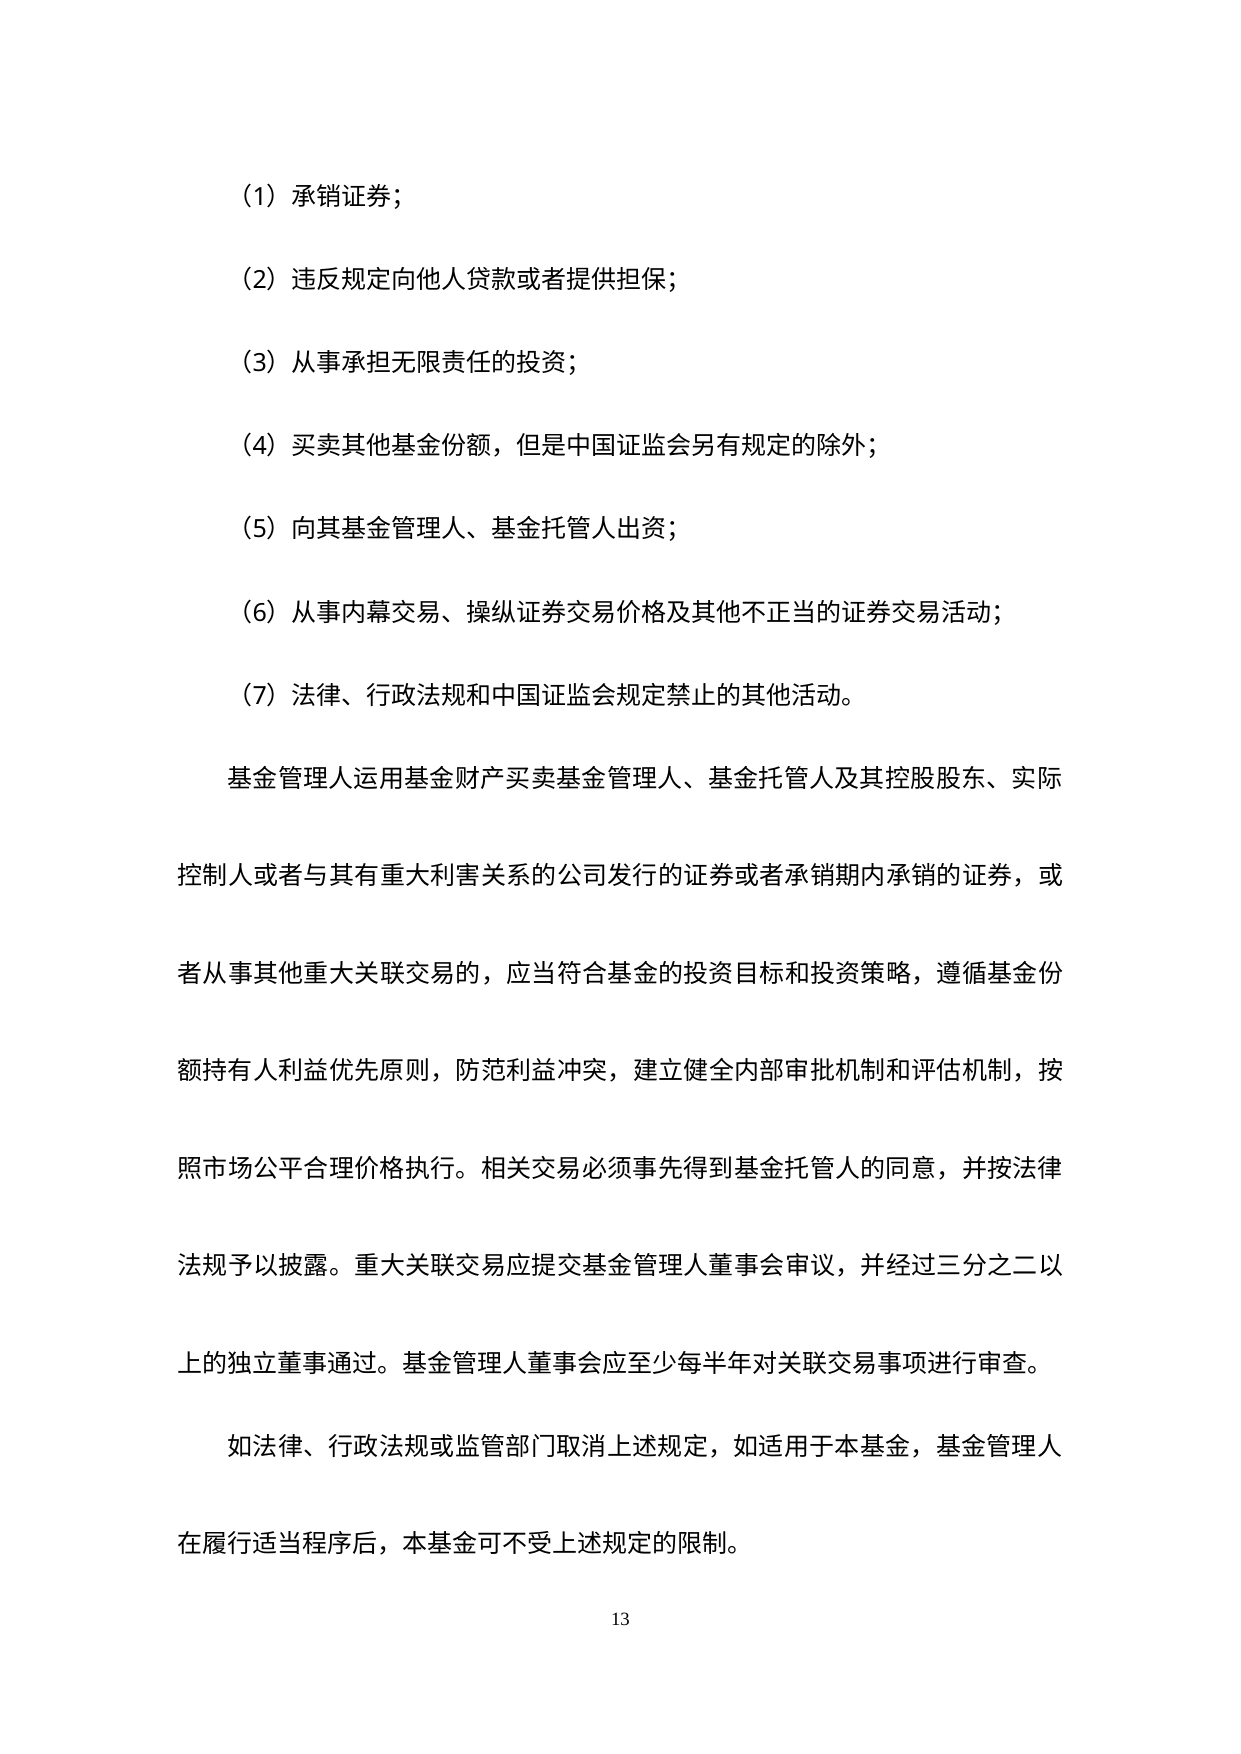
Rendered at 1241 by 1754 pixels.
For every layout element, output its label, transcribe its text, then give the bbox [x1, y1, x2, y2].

text 如法律、行政法规或监管部门取消上述规定，如适用于本基金，基金管理人在履行适当程序后，本基金可不受上述规定的限制。 [177, 1412, 1063, 1574]
text （6）从事内幕交易、操纵证券交易价格及其他不正当的证券交易活动； [177, 578, 1063, 643]
text （2）违反规定向他人贷款或者提供担保； [177, 245, 1063, 310]
text 基金管理人运用基金财产买卖基金管理人、基金托管人及其控股股东、实际控制人或者与其有重大利害关系的公司发行的证券或者承销期内承销的证券，或者从事其他重大关联交易的，应当符合基金的投资目标和投资策略，遵循基金份额持有人利益优先原则，防范利益冲突，建立健全内部审批机制和评估机制，按照市场公平合理价格执行。相关交易必须事先得到基金托管人的同意，并按法律法规予以披露。重大关联交易应提交基金管理人董事会审议，并经过三分之二以上的独立董事通过。基金管理人董事会应至少每半年对关联交易事项进行审查。 [177, 744, 1063, 1394]
text （3）从事承担无限责任的投资； [177, 328, 1063, 393]
text （4）买卖其他基金份额，但是中国证监会另有规定的除外； [177, 411, 1063, 476]
text （5）向其基金管理人、基金托管人出资； [177, 494, 1063, 559]
text （7）法律、行政法规和中国证监会规定禁止的其他活动。 [177, 661, 1063, 726]
text （1）承销证券； [177, 162, 1063, 227]
